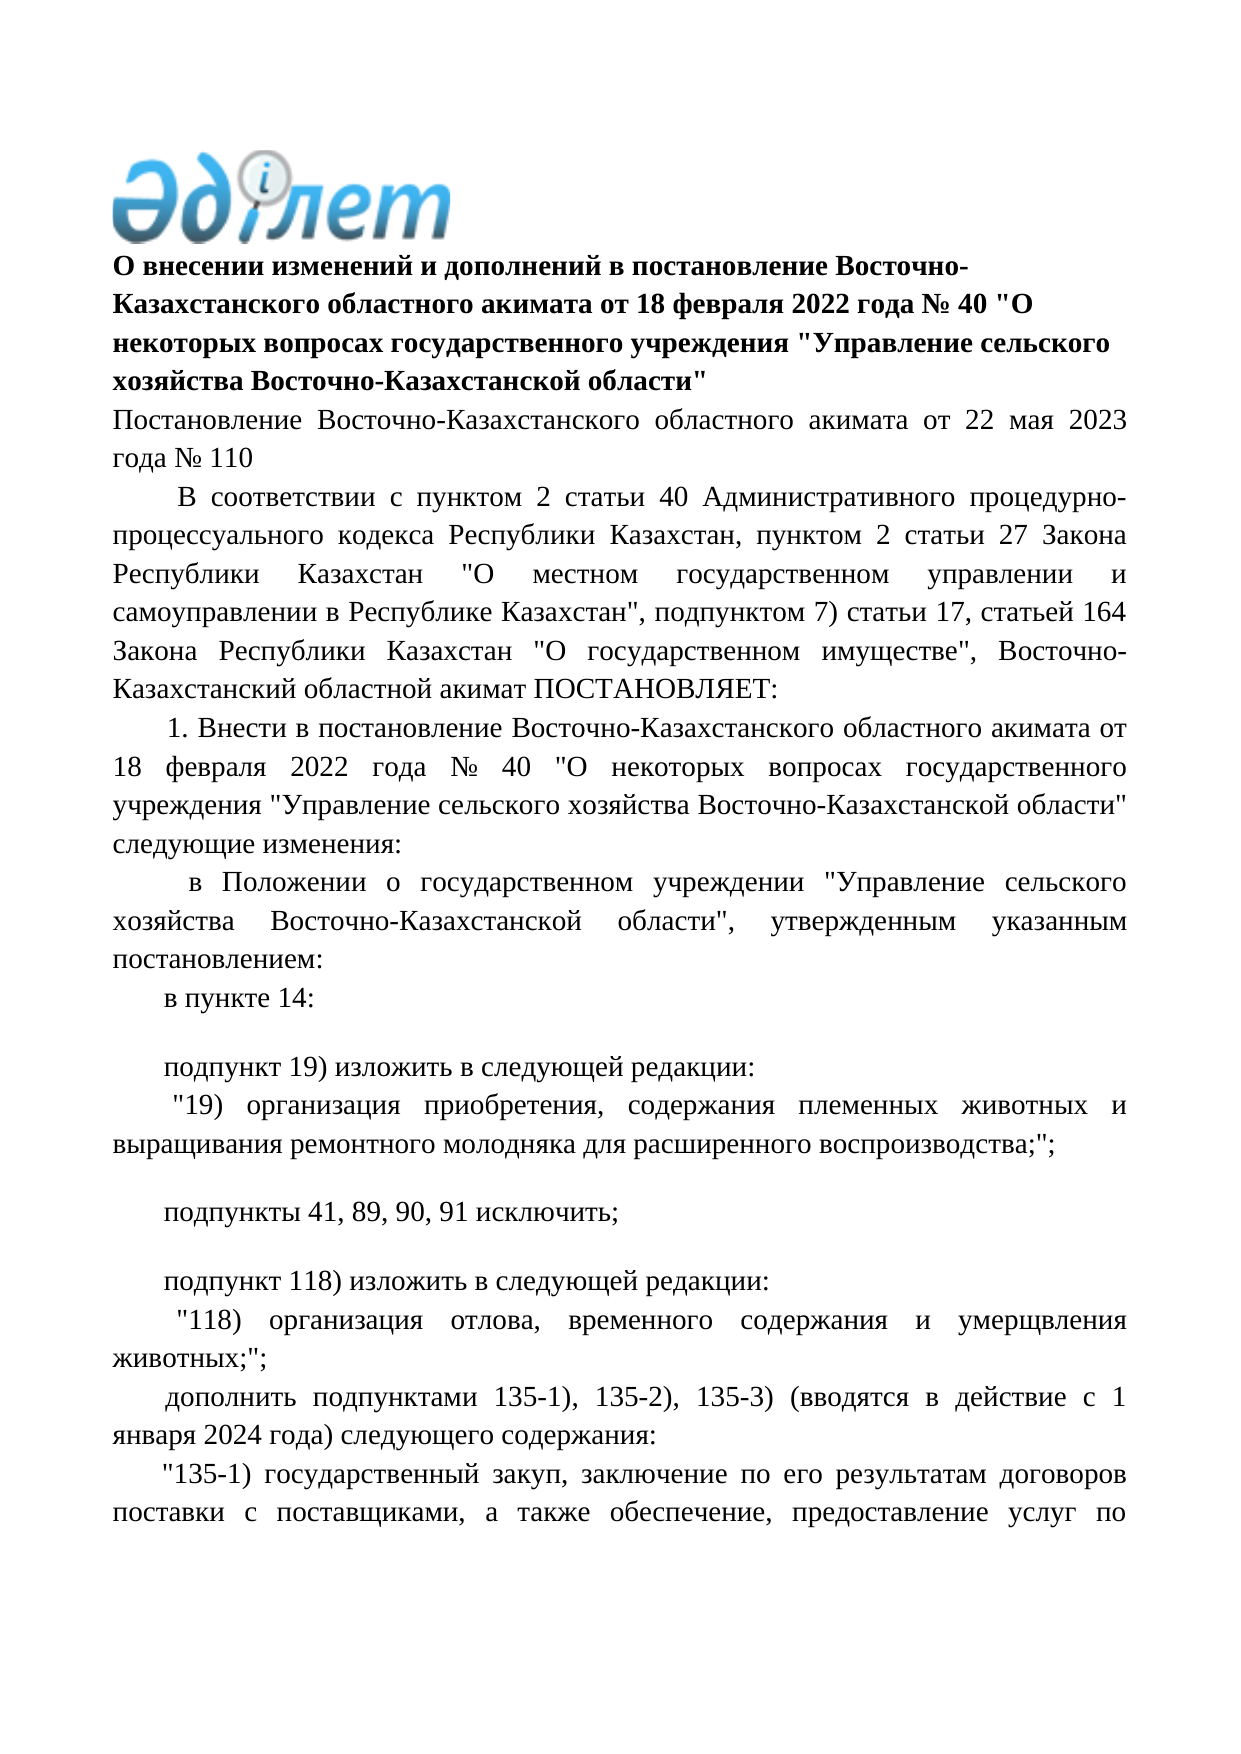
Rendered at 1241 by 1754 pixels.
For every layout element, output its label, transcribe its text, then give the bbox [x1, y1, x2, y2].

text В соответствии с пунктом 2 статьи 40 Административного процедурно-процессуального кодекса Республики Казахстан, пунктом 2 статьи 27 Закона Республики Казахстан "О местном государственном управлении и самоуправлении в Республике Казахстан", подпунктом 7) статьи 17, статьей 164 Закона Республики Казахстан "О государственном имуществе", Восточно-Казахстанский областной акимат ПОСТАНОВЛЯЕТ: [112, 479, 1128, 705]
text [112, 1456, 1128, 1528]
text Постановление Восточно-Казахстанского областного акимата от 22 мая 2023 года № 110 [112, 402, 1128, 474]
text О внесении изменений и дополнений в постановление Восточно-Казахстанского областного акимата от 18 февраля 2022 года № 40 "О некоторых вопросах государственного учреждения "Управление сельского хозяйства Восточно-Казахстанской области" [112, 248, 1128, 397]
text подпункт 118) изложить в следующей редакции: [112, 1263, 1128, 1297]
text "19) организация приобретения, содержания племенных животных и выращивания ремонтного молодняка для расширенного воспроизводства;"; [112, 1087, 1128, 1159]
text подпункт 19) изложить в следующей редакции: [112, 1049, 1128, 1082]
text в Положении о государственном учреждении "Управление сельского хозяйства Восточно-Казахстанской области", утвержденным указанным постановлением: [112, 864, 1128, 975]
picture [112, 150, 451, 244]
text в пункте 14: [112, 980, 1128, 1013]
text 1. Внести в постановление Восточно-Казахстанского областного акимата от 18 февраля 2022 года № 40 "О некоторых вопросах государственного учреждения "Управление сельского хозяйства Восточно-Казахстанской области" следующие изменения: [112, 710, 1128, 859]
text "118) организация отлова, временного содержания и умерщвления животных;"; [112, 1302, 1128, 1374]
text дополнить подпунктами 135-1), 135-2), 135-3) (вводятся в действие с 1 января 2024 года) следующего содержания: [112, 1379, 1128, 1451]
text подпункты 41, 89, 90, 91 исключить; [112, 1194, 1128, 1228]
